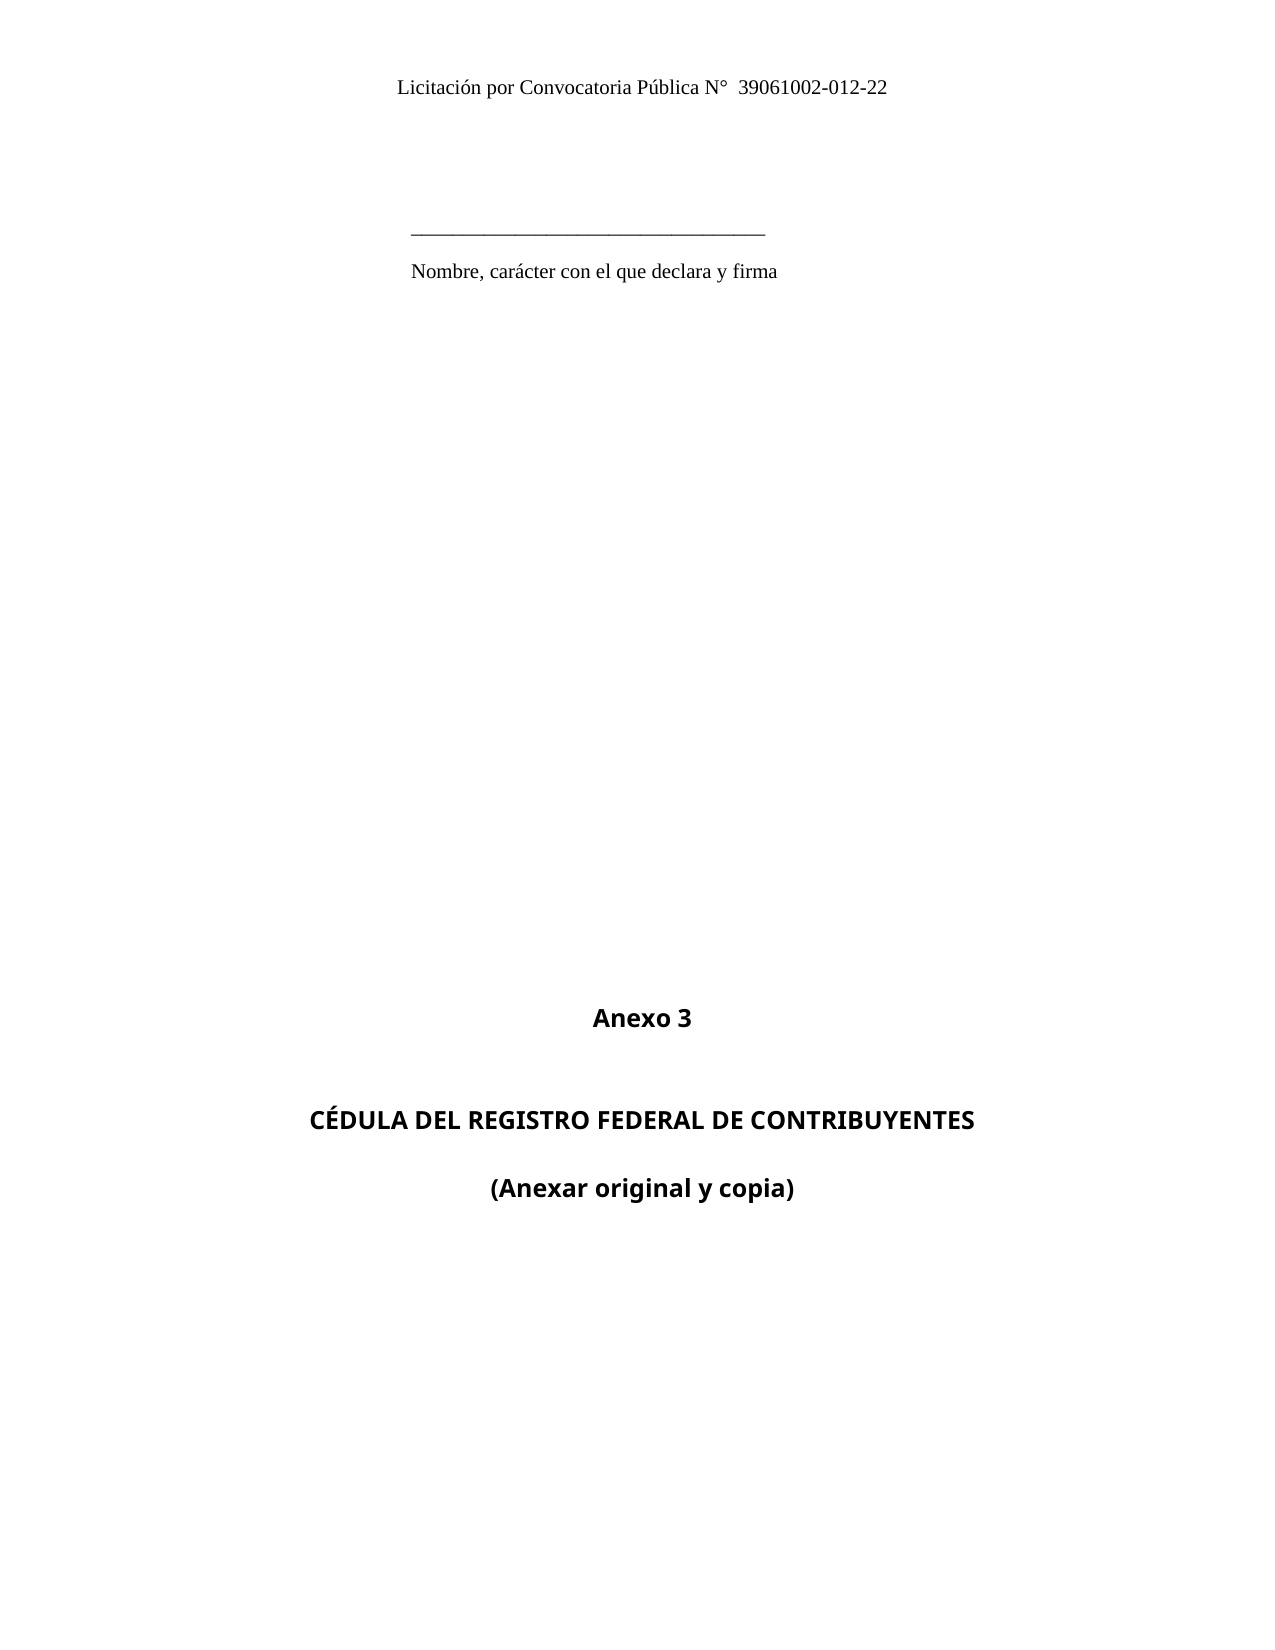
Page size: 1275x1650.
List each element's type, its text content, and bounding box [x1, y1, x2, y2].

text Anexo 3 [118, 1001, 1166, 1035]
subtitle CÉDULA DEL REGISTRO FEDERAL DE CONTRIBUYENTES [118, 1103, 1166, 1137]
text __________________________________ [411, 214, 872, 238]
text (Anexar original y copia) [118, 1171, 1166, 1205]
text Nombre, carácter con el que declara y firma [411, 259, 872, 283]
